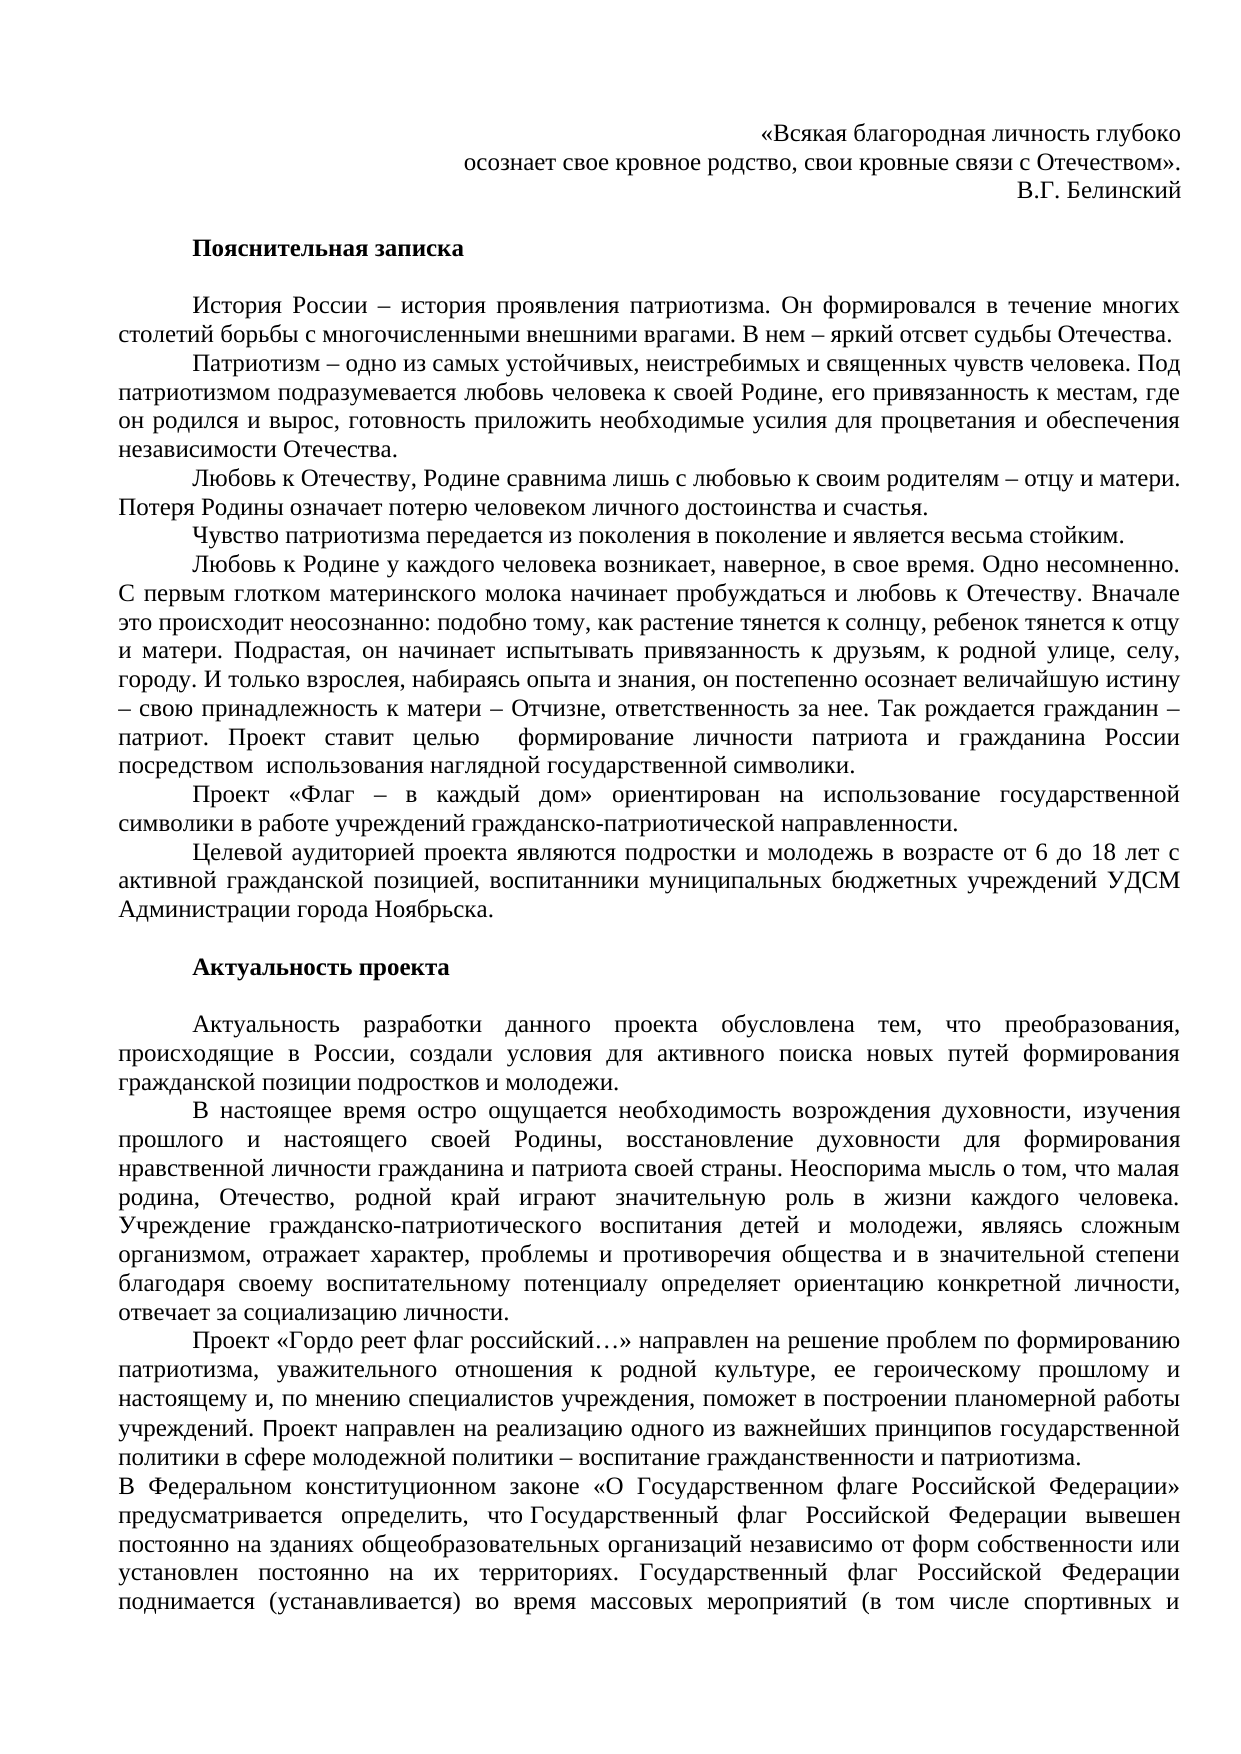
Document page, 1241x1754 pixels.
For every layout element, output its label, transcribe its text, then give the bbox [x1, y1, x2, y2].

text История России – история проявления патриотизма. Он формировался в течение многих столетий борьбы с многочисленными внешними врагами. В нем – яркий отсвет судьбы Отечества. [118, 291, 1181, 348]
text Любовь к Родине у каждого человека возникает, наверное, в свое время. Одно несомненно. С первым глотком материнского молока начинает пробуждаться и любовь к Отечеству. Вначале это происходит неосознанно: подобно тому, как растение тянется к солнцу, ребенок тянется к отцу и матери. Подрастая, он начинает испытывать привязанность к друзьям, к родной улице, селу, городу. И только взрослея, набираясь опыта и знания, он постепенно осознает величайшую истину – свою принадлежность к матери – Отчизне, ответственность за нее. Так рождается гражданин – патриот. Проект ставит целью формирование личности патриота и гражданина России посредством использования наглядной государственной символики. [118, 549, 1181, 779]
text Проект «Гордо реет флаг российский…» направлен на решение проблем по формированию патриотизма, уважительного отношения к родной культуре, ее героическому прошлому и настоящему и, по мнению специалистов учреждения, поможет в построении планомерной работы учреждений. Проект направлен на реализацию одного из важнейших принципов государственной политики в сфере молодежной политики – воспитание гражданственности и патриотизма. [118, 1326, 1181, 1471]
text Актуальность разработки данного проекта обусловлена тем, что преобразования, происходящие в России, создали условия для активного поиска новых путей формирования гражданской позиции подростков и молодежи. [118, 1009, 1181, 1096]
text «Всякая благородная личность глубоко [118, 118, 1181, 147]
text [118, 1471, 1181, 1615]
text Проект «Флаг – в каждый дом» ориентирован на использование государственной символики в работе учреждений гражданско-патриотической направленности. [118, 779, 1181, 837]
text Патриотизм – одно из самых устойчивых, неистребимых и священных чувств человека. Под патриотизмом подразумевается любовь человека к своей Родине, его привязанность к местам, где он родился и вырос, готовность приложить необходимые усилия для процветания и обеспечения независимости Отечества. [118, 348, 1181, 463]
text Чувство патриотизма передается из поколения в поколение и является весьма стойким. [118, 521, 1181, 549]
text осознает свое кровное родство, свои кровные связи с Отечеством». [118, 147, 1181, 176]
text Любовь к Отечеству, Родине сравнима лишь с любовью к своим родителям – отцу и матери. Потеря Родины означает потерю человеком личного достоинства и счастья. [118, 463, 1181, 521]
text Целевой аудиторией проекта являются подростки и молодежь в возрасте от 6 до 18 лет с активной гражданской позицией, воспитанники муниципальных бюджетных учреждений УДСМ Администрации города Ноябрьска. [118, 837, 1181, 923]
text В настоящее время остро ощущается необходимость возрождения духовности, изучения прошлого и настоящего своей Родины, восстановление духовности для формирования нравственной личности гражданина и патриота своей страны. Неоспорима мысль о том, что малая родина, Отечество, родной край играют значительную роль в жизни каждого человека. Учреждение гражданско-патриотического воспитания детей и молодежи, являясь сложным организмом, отражает характер, проблемы и противоречия общества и в значительной степени благодаря своему воспитательному потенциалу определяет ориентацию конкретной личности, отвечает за социализацию личности. [118, 1096, 1181, 1326]
text В.Г. Белинский [118, 176, 1181, 204]
text Пояснительная записка [118, 233, 1181, 262]
text Актуальность проекта [118, 952, 1181, 981]
